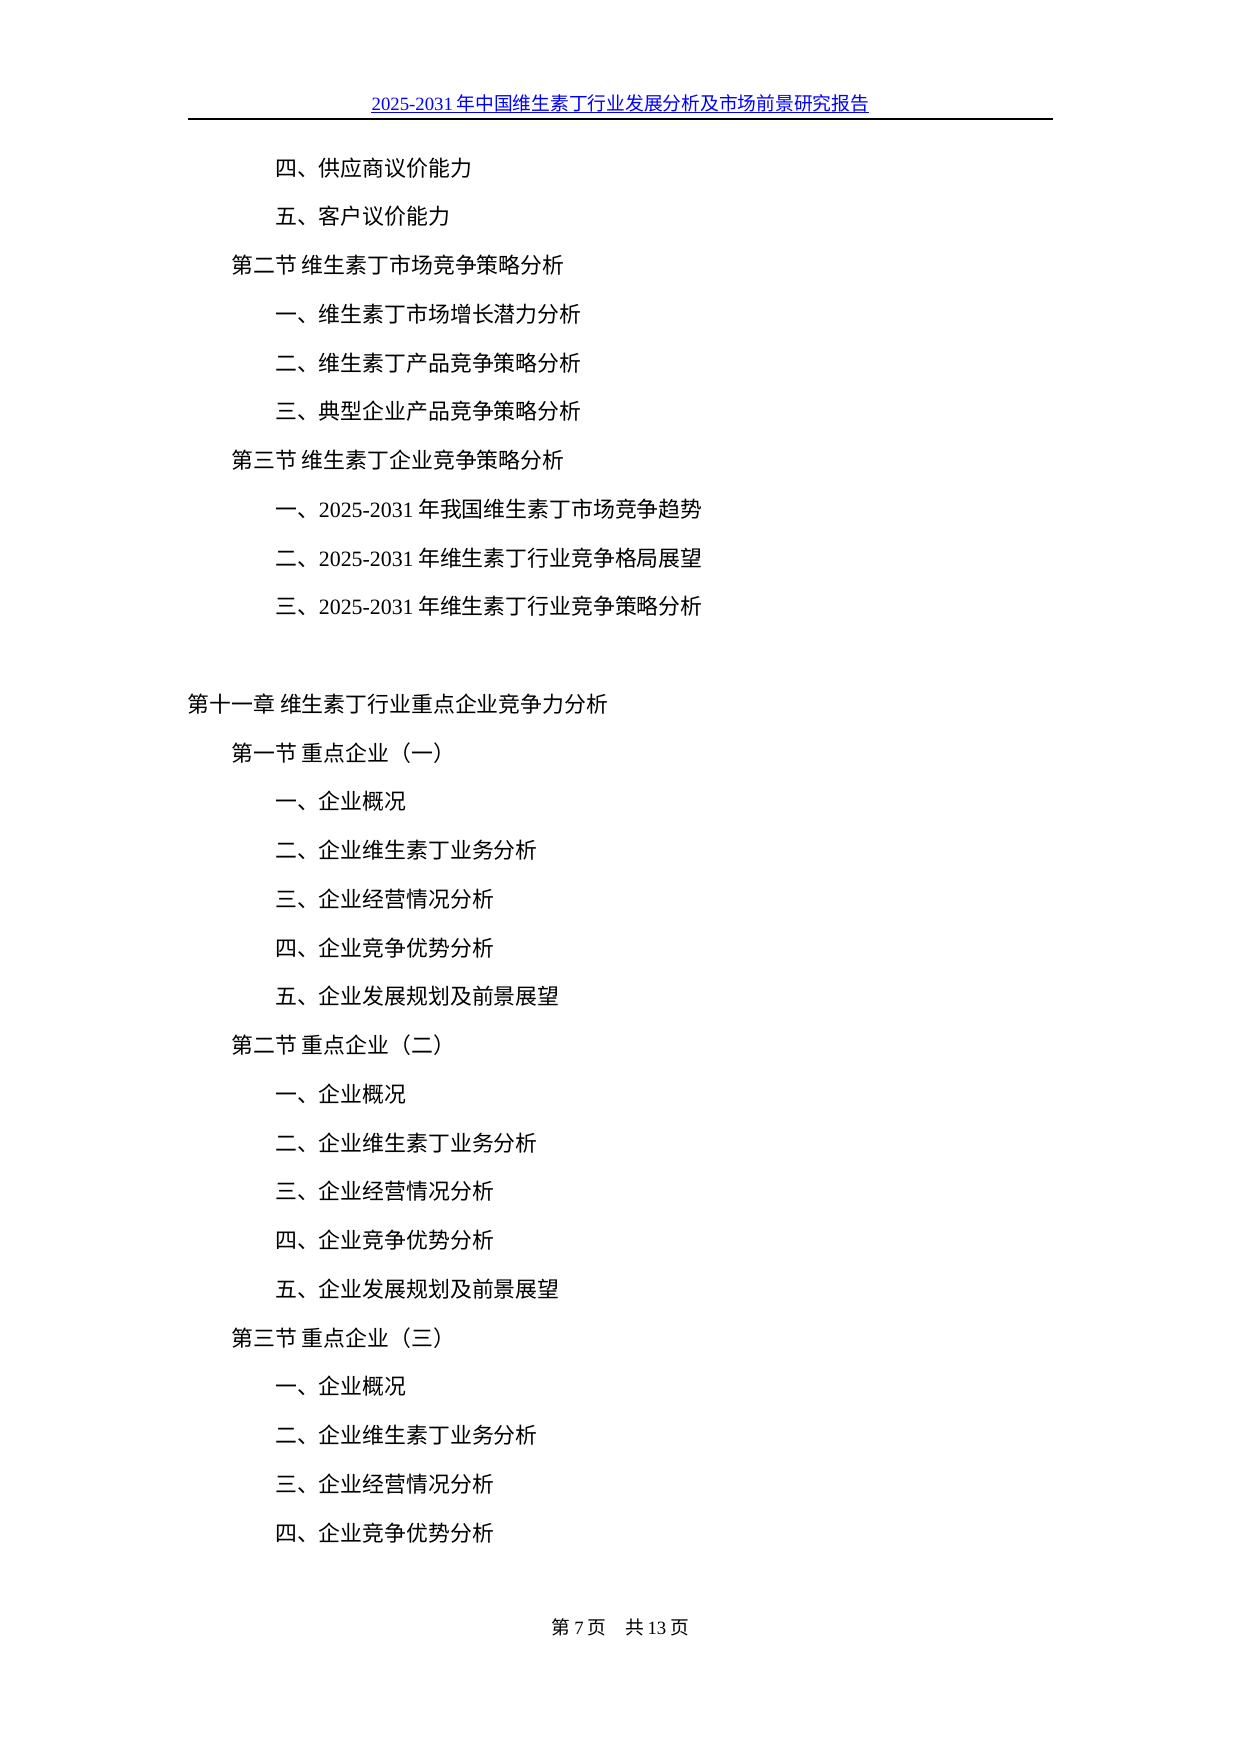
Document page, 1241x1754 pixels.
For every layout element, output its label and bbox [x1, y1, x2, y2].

text [187, 150, 1053, 1548]
